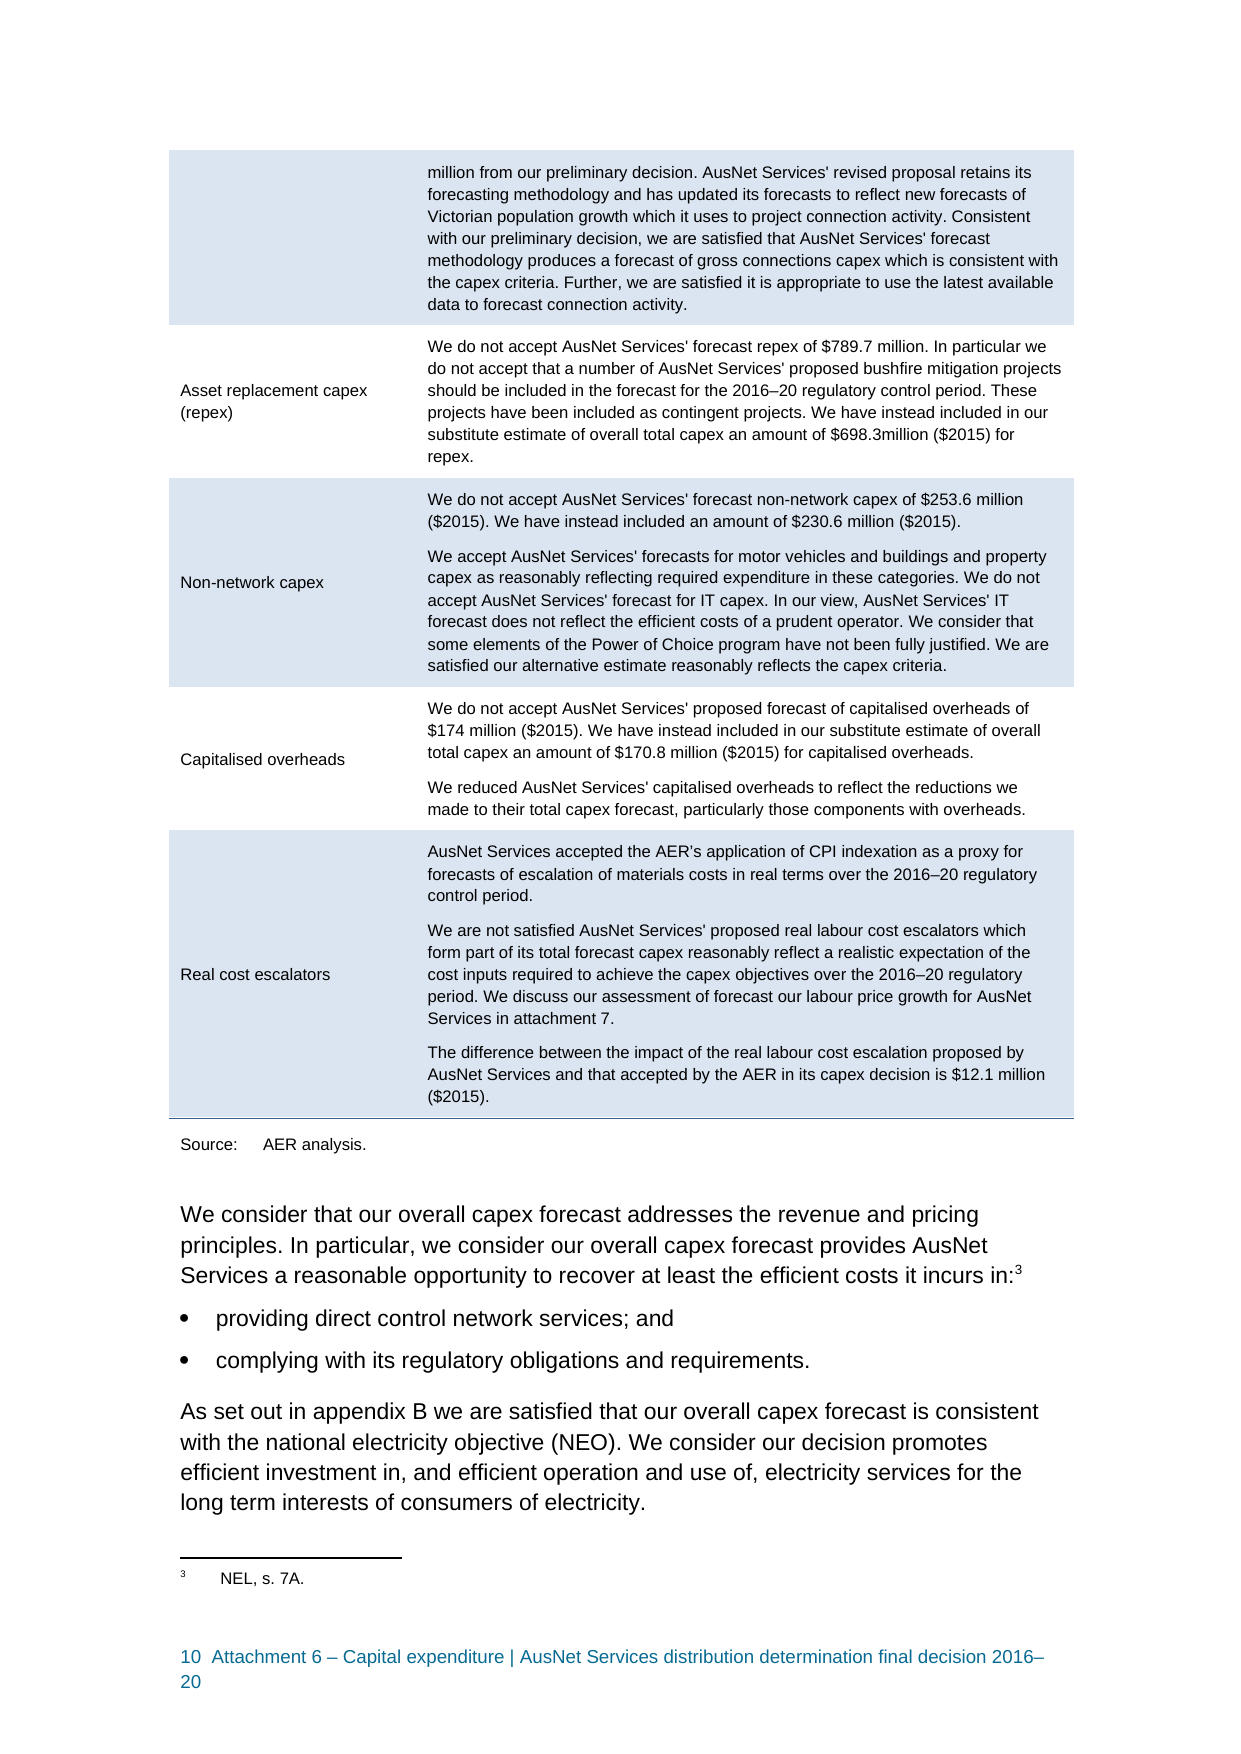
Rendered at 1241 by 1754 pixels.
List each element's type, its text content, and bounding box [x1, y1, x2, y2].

table_cell Real cost escalators [169, 830, 416, 1117]
text Source: AER analysis. [180, 1135, 1063, 1154]
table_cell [416, 150, 1074, 325]
table_cell We do not accept AusNet Services' forecast repex of $789.7 million. In particular we do not accept that a number of AusNet Services' proposed bushfire mitigation projects should be included in the forecast for the 2016–20 regulatory control period. These projects have been included as contingent projects. We have instead included in our substitute estimate of overall total capex an amount of $698.3million ($2015) for repex. [416, 325, 1074, 477]
text We consider that our overall capex forecast addresses the revenue and pricing principles. In particular, we consider our overall capex forecast provides AusNet Services a reasonable opportunity to recover at least the efficient costs it incurs in: [180, 1201, 1063, 1288]
list providing direct control network services; and [180, 1304, 1063, 1331]
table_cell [169, 150, 416, 325]
table_cell Capitalised overheads [169, 687, 416, 830]
table_cell Non-network capex [169, 478, 416, 687]
table_cell AusNet Services accepted the AER’s application of CPI indexation as a proxy for forecasts of escalation of materials costs in real terms over the 2016–20 regulatory control period. We are not satisfied AusNet Services' proposed real labour cost escalators which form part of its total forecast capex reasonably reflect a realistic expectation of the cost inputs required to achieve the capex objectives over the 2016–20 regulatory period. We discuss our assessment of forecast our labour price growth for AusNet Services in attachment 7. The difference between the impact of the real labour cost escalation proposed by AusNet Services and that accepted by the AER in its capex decision is $12.1 million ($2015). [416, 830, 1074, 1117]
picture [744, 1653, 748, 1663]
list complying with its regulatory obligations and requirements. [180, 1347, 1063, 1373]
table_cell We do not accept AusNet Services' forecast non-network capex of $253.6 million ($2015). We have instead included an amount of $230.6 million ($2015). We accept AusNet Services' forecasts for motor vehicles and buildings and property capex as reasonably reflecting required expenditure in these categories. We do not accept AusNet Services' forecast for IT capex. In our view, AusNet Services' IT forecast does not reflect the efficient costs of a prudent operator. We consider that some elements of the Power of Choice program have not been fully justified. We are satisfied our alternative estimate reasonably reflects the capex criteria. [416, 478, 1074, 687]
picture [291, 1653, 295, 1663]
table_cell We do not accept AusNet Services' proposed forecast of capitalised overheads of $174 million ($2015). We have instead included in our substitute estimate of overall total capex an amount of $170.8 million ($2015) for capitalised overheads. We reduced AusNet Services' capitalised overheads to reflect the reductions we made to their total capex forecast, particularly those components with overheads. [416, 687, 1074, 830]
text As set out in appendix B we are satisfied that our overall capex forecast is consistent with the national electricity objective (NEO). We consider our decision promotes efficient investment in, and efficient operation and use of, electricity services for the long term interests of consumers of electricity. [180, 1398, 1063, 1515]
table_cell Asset replacement capex (repex) [169, 325, 416, 477]
